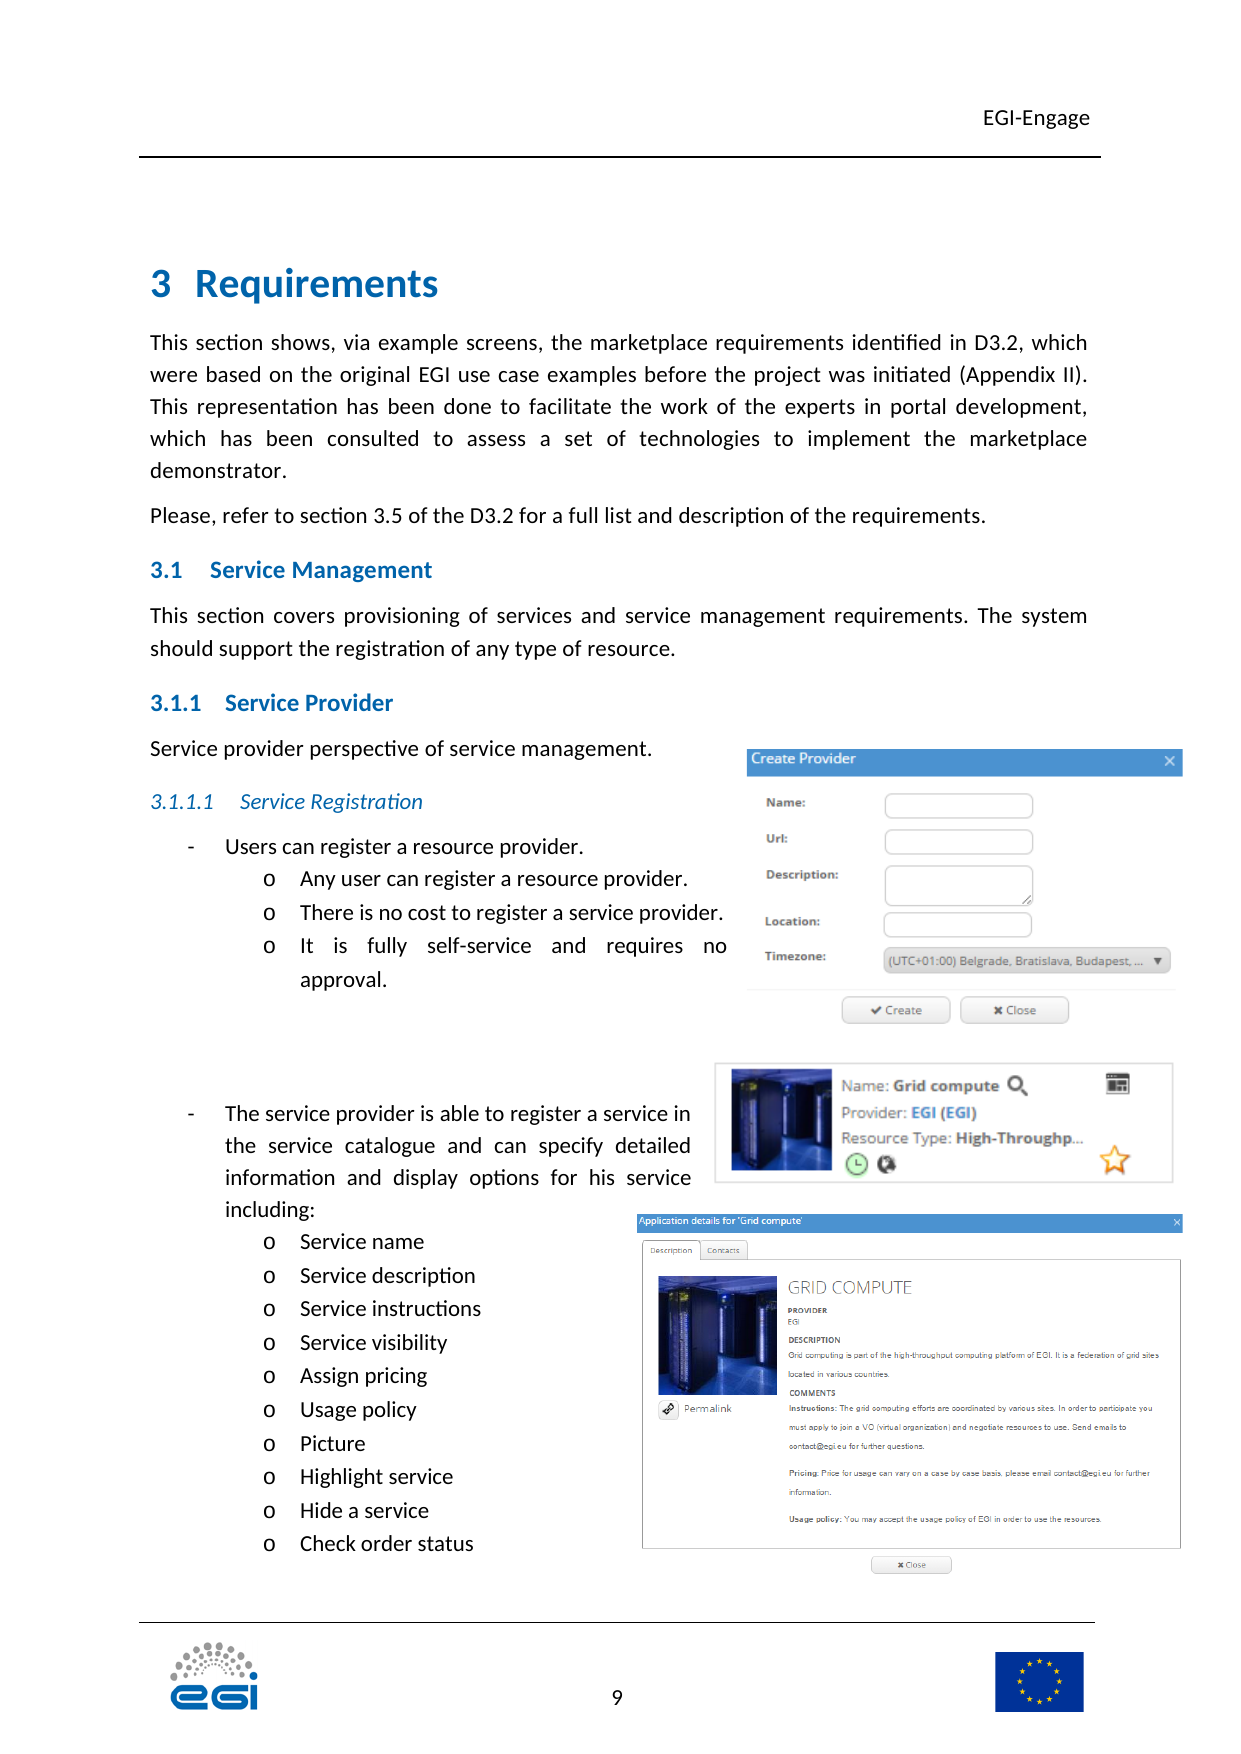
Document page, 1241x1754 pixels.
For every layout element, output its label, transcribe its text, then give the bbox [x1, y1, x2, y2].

text Please, refer to section 3.5 of the D3.2 for a full list and description of the requirements. [150, 501, 1090, 529]
picture [637, 1214, 1183, 1583]
list Usage policy [262, 1395, 637, 1424]
text This section shows, via example screens, the marketplace requirements identified in D3.2, which were based on the original EGI use case examples before the project was initiated (Appendix II). This representation has been done to facilitate the work of the experts in portal development, which has been consulted to assess a set of technologies to implement the marketplace demonstrator. [150, 328, 1090, 484]
list Check order status [262, 1529, 637, 1558]
list It is fully self-service and requires no approval. [262, 931, 746, 993]
list Service name [262, 1227, 637, 1257]
subtitle Service Registration [150, 787, 746, 815]
list Hide a service [262, 1496, 637, 1525]
list The service provider is able to register a service in the service catalogue and can specify detailed information and display options for his service including: [187, 1099, 1090, 1223]
picture [150, 1640, 276, 1712]
picture [746, 749, 1183, 1030]
list Picture [262, 1429, 637, 1458]
list Highlight service [262, 1462, 637, 1491]
list There is no cost to register a service provider. [262, 898, 746, 927]
list Any user can register a resource provider. [262, 864, 746, 893]
text Service provider perspective of service management. [150, 734, 1090, 762]
subtitle Service Management [150, 554, 1090, 585]
subtitle Service Provider [150, 687, 1090, 717]
list Service description [262, 1261, 637, 1290]
text This section covers provisioning of services and service management requirements. The system should support the registration of any type of resource. [150, 602, 1090, 662]
picture [995, 1652, 1084, 1712]
subtitle Requirements [150, 257, 1090, 308]
list Service visibility [262, 1328, 637, 1357]
list Service instructions [262, 1294, 637, 1324]
list Assign pricing [262, 1362, 637, 1391]
picture [710, 1056, 1179, 1196]
list Users can register a resource provider. [187, 832, 746, 860]
